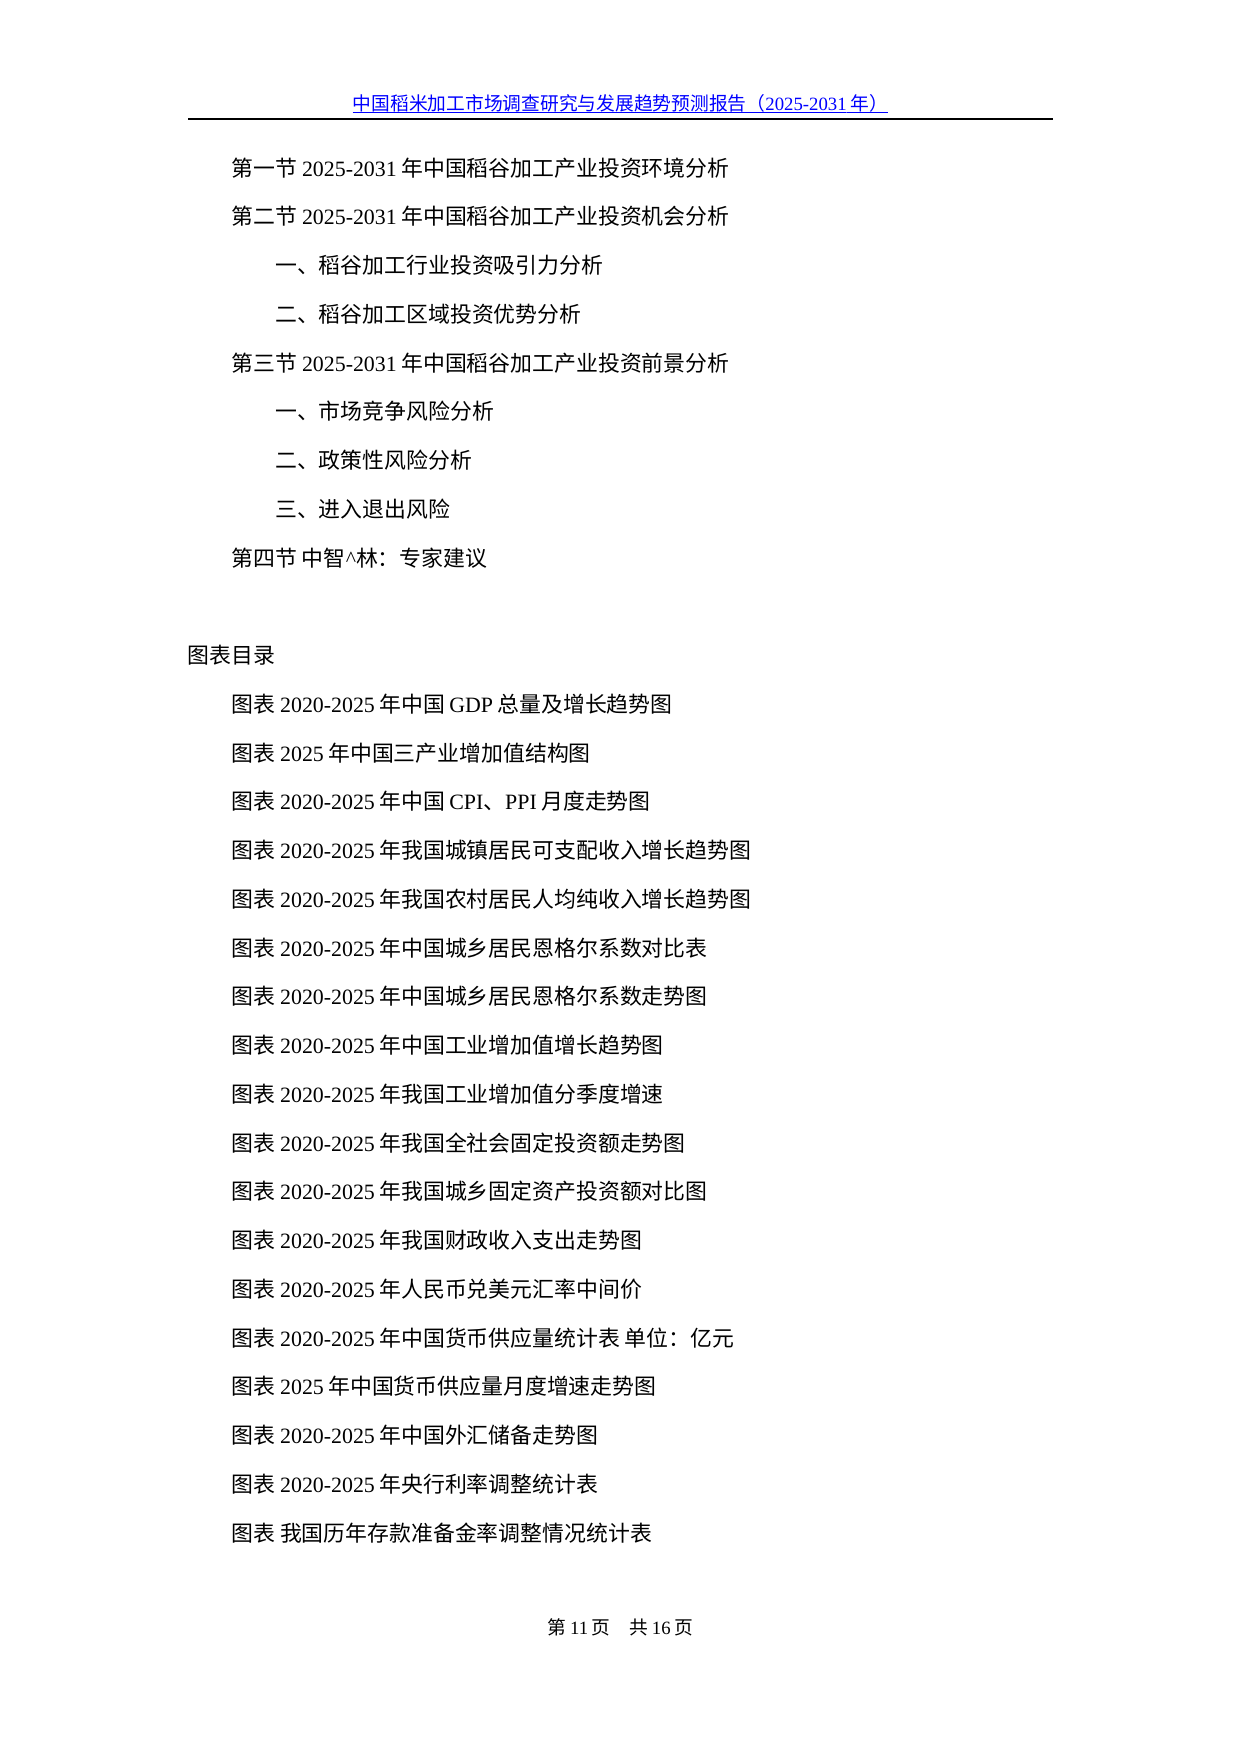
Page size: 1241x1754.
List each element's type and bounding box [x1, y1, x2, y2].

text [187, 150, 1053, 1548]
